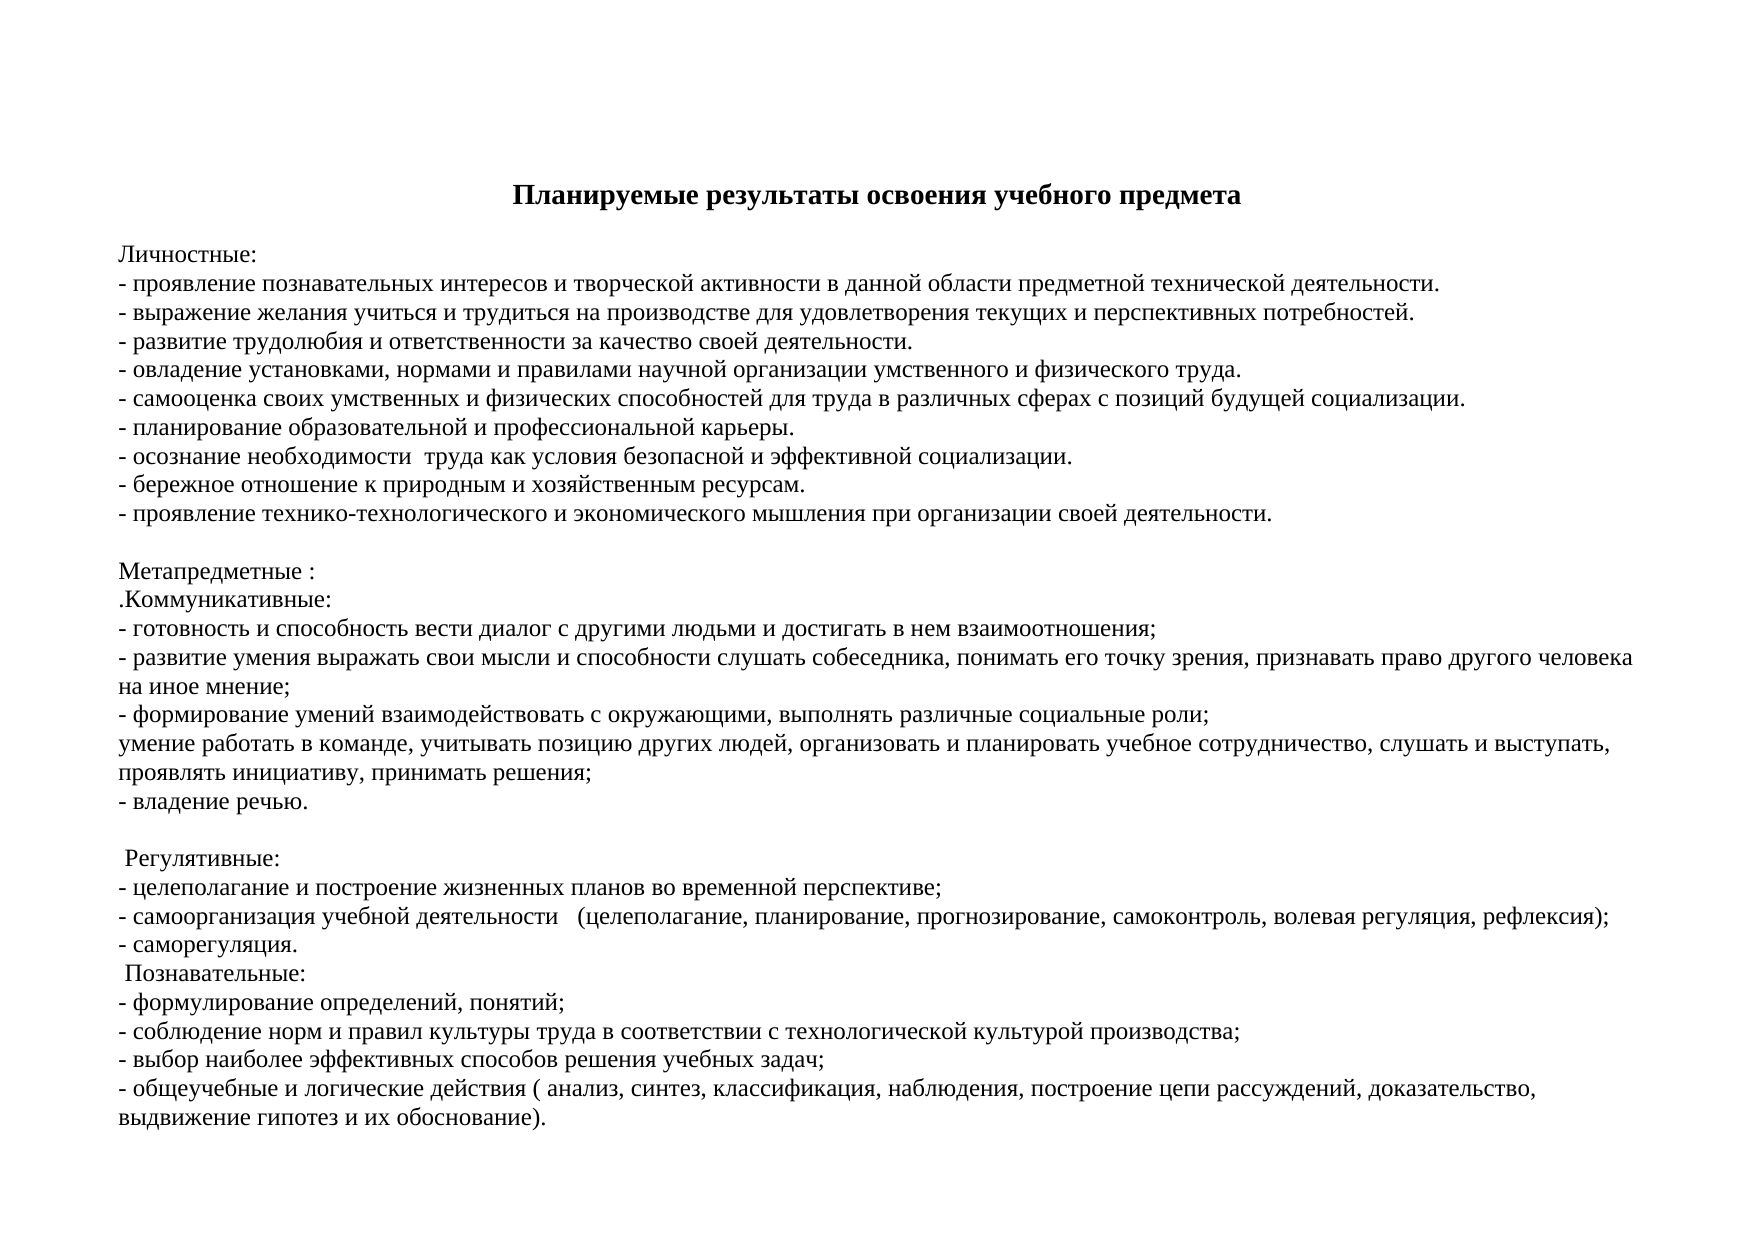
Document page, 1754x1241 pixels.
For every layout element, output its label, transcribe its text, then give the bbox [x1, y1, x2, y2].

text - бережное отношение к природным и хозяйственным ресурсам. [118, 469, 1636, 498]
text умение работать в команде, учитывать позицию других людей, организовать и планировать учебное сотрудничество, слушать и выступать, проявлять инициативу, принимать решения; [118, 728, 1636, 786]
text - самоорганизация учебной деятельности (целеполагание, планирование, прогнозирование, самоконтроль, волевая регуляция, рефлексия); [118, 901, 1636, 929]
text - готовность и способность вести диалог с другими людьми и достигать в нем взаимоотношения; [118, 613, 1636, 642]
text - развитие трудолюбия и ответственности за качество своей деятельности. [118, 326, 1636, 354]
text - проявление познавательных интересов и творческой активности в данной области предметной технической деятельности. [118, 268, 1636, 297]
text - осознание необходимости труда как условия безопасной и эффективной социализации. [118, 441, 1636, 469]
text Планируемые результаты освоения учебного предмета [148, 177, 1606, 211]
text - развитие умения выражать свои мысли и способности слушать собеседника, понимать его точку зрения, признавать право другого человека на иное мнение; [118, 642, 1636, 699]
text - планирование образовательной и профессиональной карьеры. [118, 412, 1636, 441]
text - самооценка своих умственных и физических способностей для труда в различных сферах с позиций будущей социализации. [118, 383, 1636, 412]
text - проявление технико-технологического и экономического мышления при организации своей деятельности. [118, 498, 1636, 527]
text - соблюдение норм и правил культуры труда в соответствии с технологической культурой производства; [118, 1016, 1636, 1044]
text Регулятивные: [118, 843, 1636, 872]
text .Коммуникативные: [118, 584, 1636, 613]
text - формулирование определений, понятий; [118, 987, 1636, 1016]
text - формирование умений взаимодействовать с окружающими, выполнять различные социальные роли; [118, 699, 1636, 728]
text - целеполагание и построение жизненных планов во временной перспективе; [118, 872, 1636, 901]
text Личностные: [118, 239, 1636, 268]
text Познавательные: [118, 958, 1636, 987]
text - выбор наиболее эффективных способов решения учебных задач; [118, 1044, 1636, 1073]
text - овладение установками, нормами и правилами научной организации умственного и физического труда. [118, 354, 1636, 383]
text - общеучебные и логические действия ( анализ, синтез, классификация, наблюдения, построение цепи рассуждений, доказательство, выдвижение гипотез и их обоснование). [118, 1073, 1636, 1131]
text - выражение желания учиться и трудиться на производстве для удовлетворения текущих и перспективных потребностей. [118, 297, 1636, 326]
text - владение речью. [118, 786, 1636, 814]
text - саморегуляция. [118, 929, 1636, 958]
text Метапредметные : [118, 556, 1636, 584]
